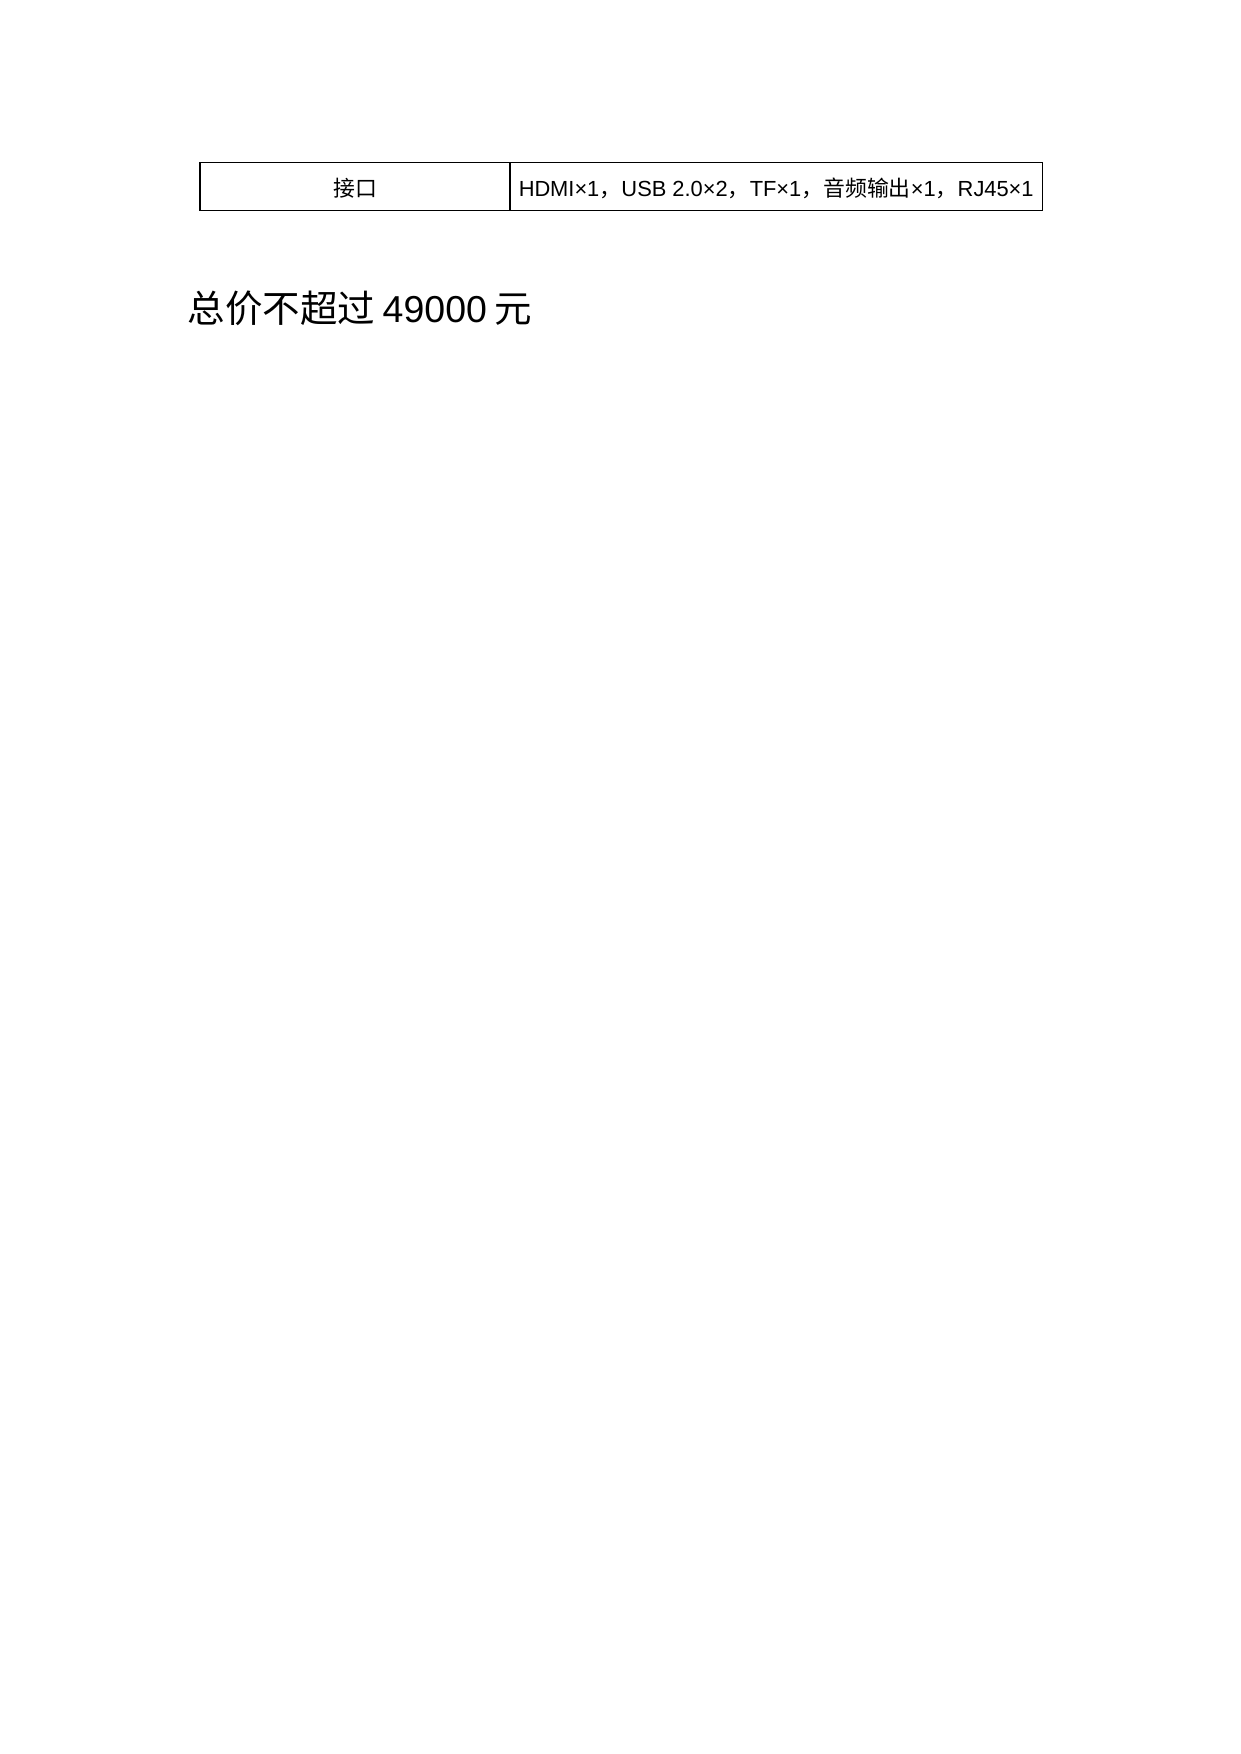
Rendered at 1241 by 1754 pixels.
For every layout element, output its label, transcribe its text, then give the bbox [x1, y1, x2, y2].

text 总价不超过49000元 [187, 276, 1053, 341]
table_cell 接口 [201, 163, 509, 210]
table_cell HDMI×1，USB 2.0×2，TF×1，音频输出×1，RJ45×1 [511, 163, 1042, 210]
